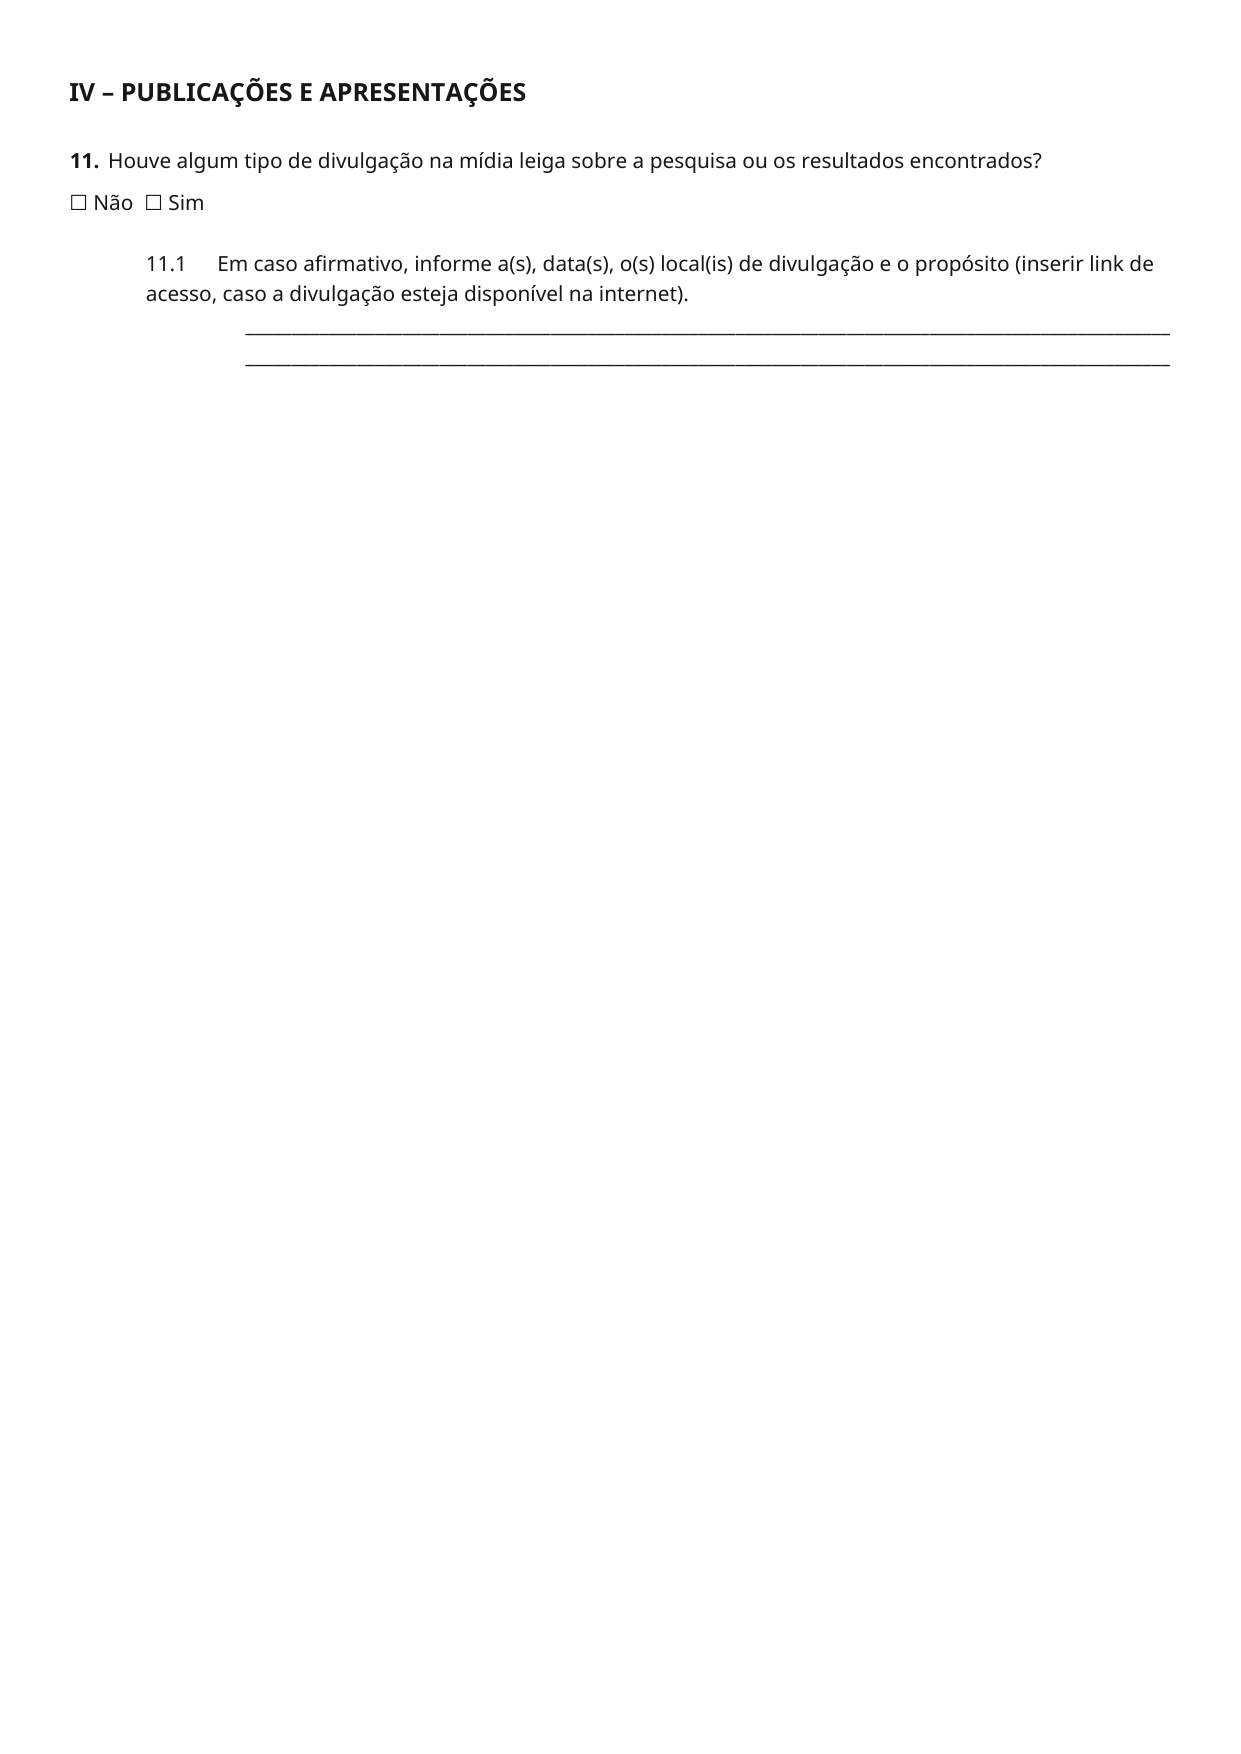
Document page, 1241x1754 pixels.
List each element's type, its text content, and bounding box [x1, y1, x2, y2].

text ____________________________________________________________________________________________________ [69, 341, 1171, 369]
text ____________________________________________________________________________________________________ [69, 310, 1171, 338]
text IV – PUBLICAÇÕES E APRESENTAÇÕES [69, 75, 1171, 109]
list Houve algum tipo de divulgação na mídia leiga sobre a pesquisa ou os resultados encontrados? [69, 146, 1171, 174]
list Em caso afirmativo, informe a(s), data(s), o(s) local(is) de divulgação e o propósito (inserir link de acesso, caso a divulgação esteja disponível na internet). [146, 249, 1171, 308]
text Não Sim [69, 188, 1171, 216]
